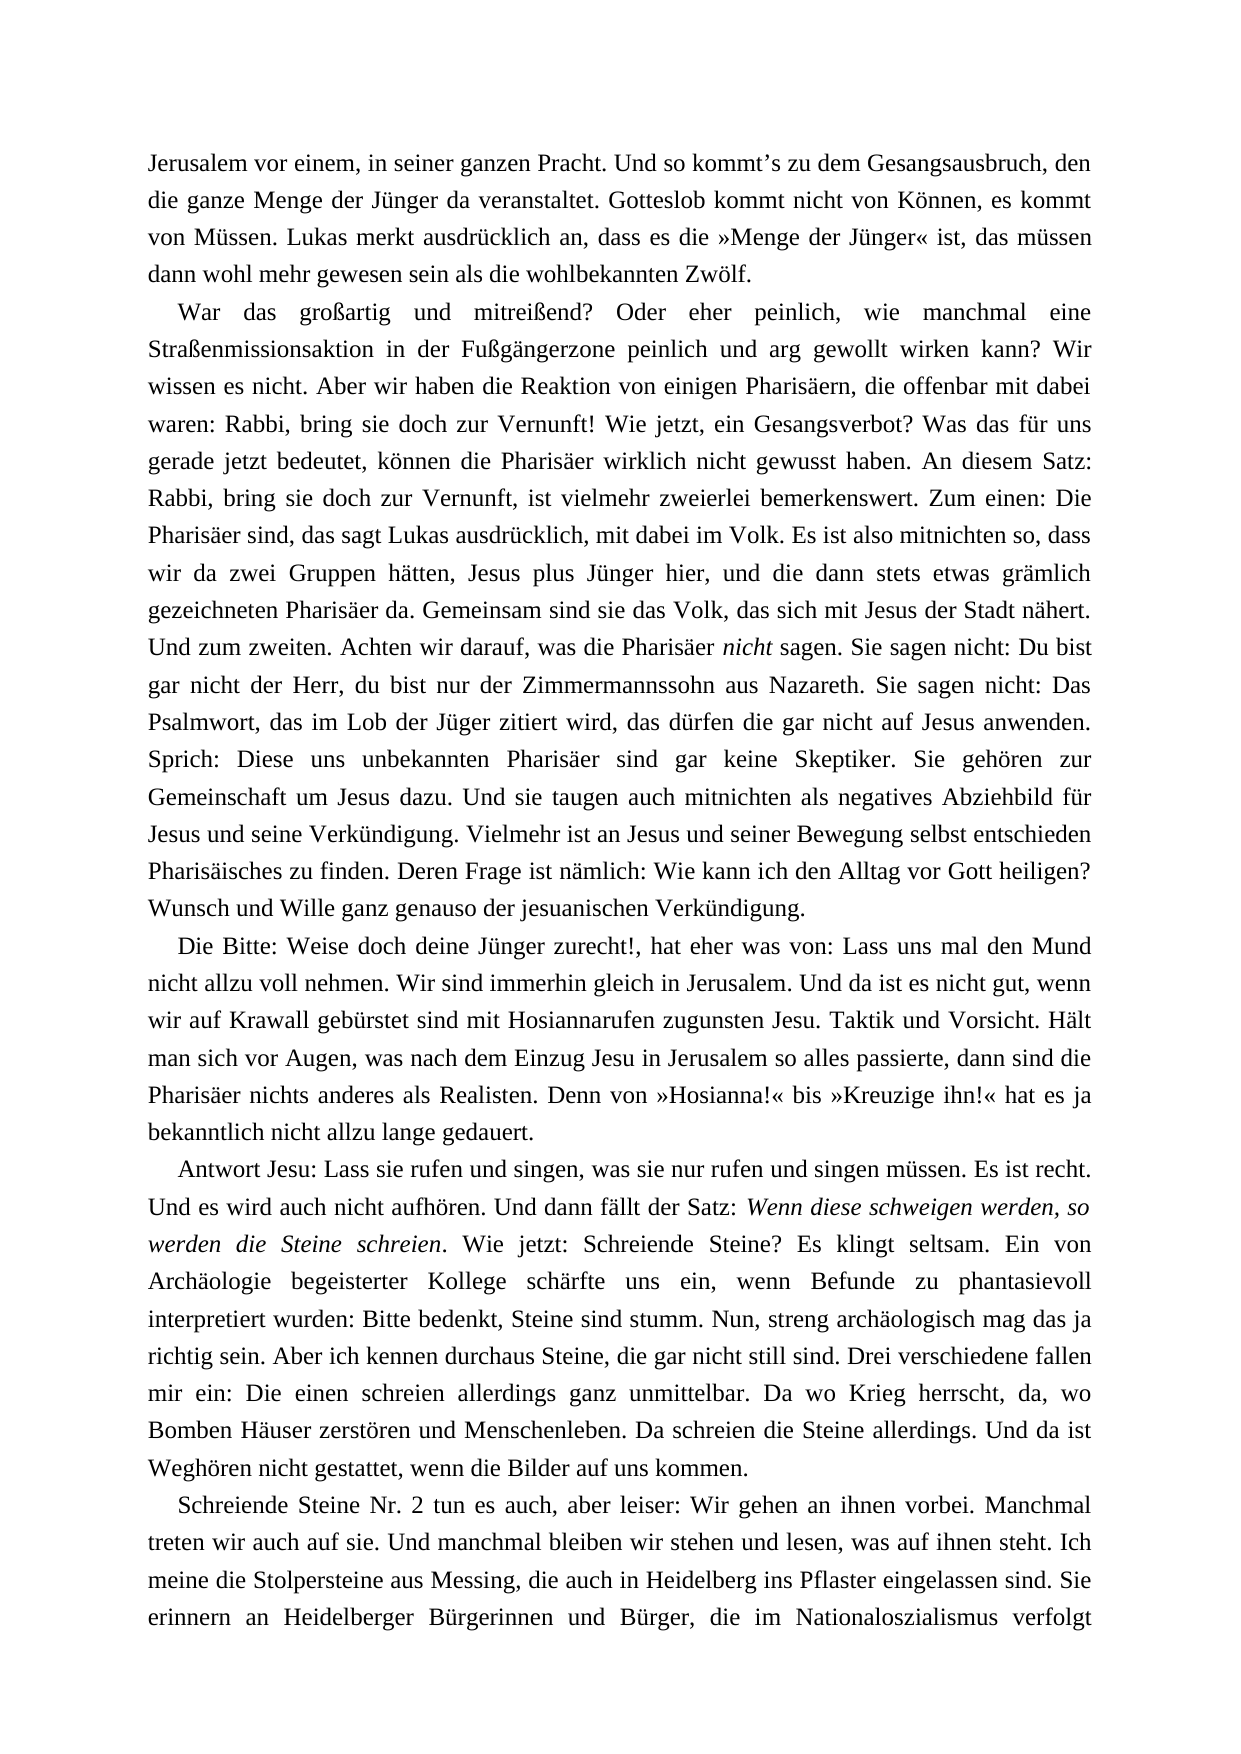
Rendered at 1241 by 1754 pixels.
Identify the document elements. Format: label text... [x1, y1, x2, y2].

text Antwort Jesu: Lass sie rufen und singen, was sie nur rufen und singen müssen. Es ist recht. Und es wird auch nicht aufhören. Und dann fällt der Satz: Wenn diese schweigen werden, so werden die Steine schreien. Wie jetzt: Schreiende Steine? Es klingt seltsam. Ein von Archäologie begeisterter Kollege schärfte uns ein, wenn Befunde zu phantasievoll interpretiert wurden: Bitte bedenkt, Steine sind stumm. Nun, streng archäologisch mag das ja richtig sein. Aber ich kennen durchaus Steine, die gar nicht still sind. Drei verschiedene fallen mir ein: Die einen schreien allerdings ganz unmittelbar. Da wo Krieg herrscht, da, wo Bomben Häuser zerstören und Menschenleben. Da schreien die Steine allerdings. Und da ist Weghören nicht gestattet, wenn die Bilder auf uns kommen. [148, 1154, 1093, 1482]
text Die Bitte: Weise doch deine Jünger zurecht!, hat eher was von: Lass uns mal den Mund nicht allzu voll nehmen. Wir sind immerhin gleich in Jerusalem. Und da ist es nicht gut, wenn wir auf Krawall gebürstet sind mit Hosiannarufen zugunsten Jesu. Taktik und Vorsicht. Hält man sich vor Augen, was nach dem Einzug Jesu in Jerusalem so alles passierte, dann sind die Pharisäer nichts anderes als Realisten. Denn von »Hosianna!« bis »Kreuzige ihn!« hat es ja bekanntlich nicht allzu lange gedauert. [148, 931, 1093, 1146]
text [148, 1490, 1093, 1631]
text War das großartig und mitreißend? Oder eher peinlich, wie manchmal eine Straßenmissionsaktion in der Fußgängerzone peinlich und arg gewollt wirken kann? Wir wissen es nicht. Aber wir haben die Reaktion von einigen Pharisäern, die offenbar mit dabei waren: Rabbi, bring sie doch zur Vernunft! Wie jetzt, ein Gesangsverbot? Was das für uns gerade jetzt bedeutet, können die Pharisäer wirklich nicht gewusst haben. An diesem Satz: Rabbi, bring sie doch zur Vernunft, ist vielmehr zweierlei bemerkenswert. Zum einen: Die Pharisäer sind, das sagt Lukas ausdrücklich, mit dabei im Volk. Es ist also mitnichten so, dass wir da zwei Gruppen hätten, Jesus plus Jünger hier, und die dann stets etwas grämlich gezeichneten Pharisäer da. Gemeinsam sind sie das Volk, das sich mit Jesus der Stadt nähert. Und zum zweiten. Achten wir darauf, was die Pharisäer nicht sagen. Sie sagen nicht: Du bist gar nicht der Herr, du bist nur der Zimmermannssohn aus Nazareth. Sie sagen nicht: Das Psalmwort, das im Lob der Jüger zitiert wird, das dürfen die gar nicht auf Jesus anwenden. Sprich: Diese uns unbekannten Pharisäer sind gar keine Skeptiker. Sie gehören zur Gemeinschaft um Jesus dazu. Und sie taugen auch mitnichten als negatives Abziehbild für Jesus und seine Verkündigung. Vielmehr ist an Jesus und seiner Bewegung selbst entschieden Pharisäisches zu finden. Deren Frage ist nämlich: Wie kann ich den Alltag vor Gott heiligen? Wunsch und Wille ganz genauso der jesuanischen Verkündigung. [148, 297, 1093, 922]
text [148, 148, 1093, 288]
